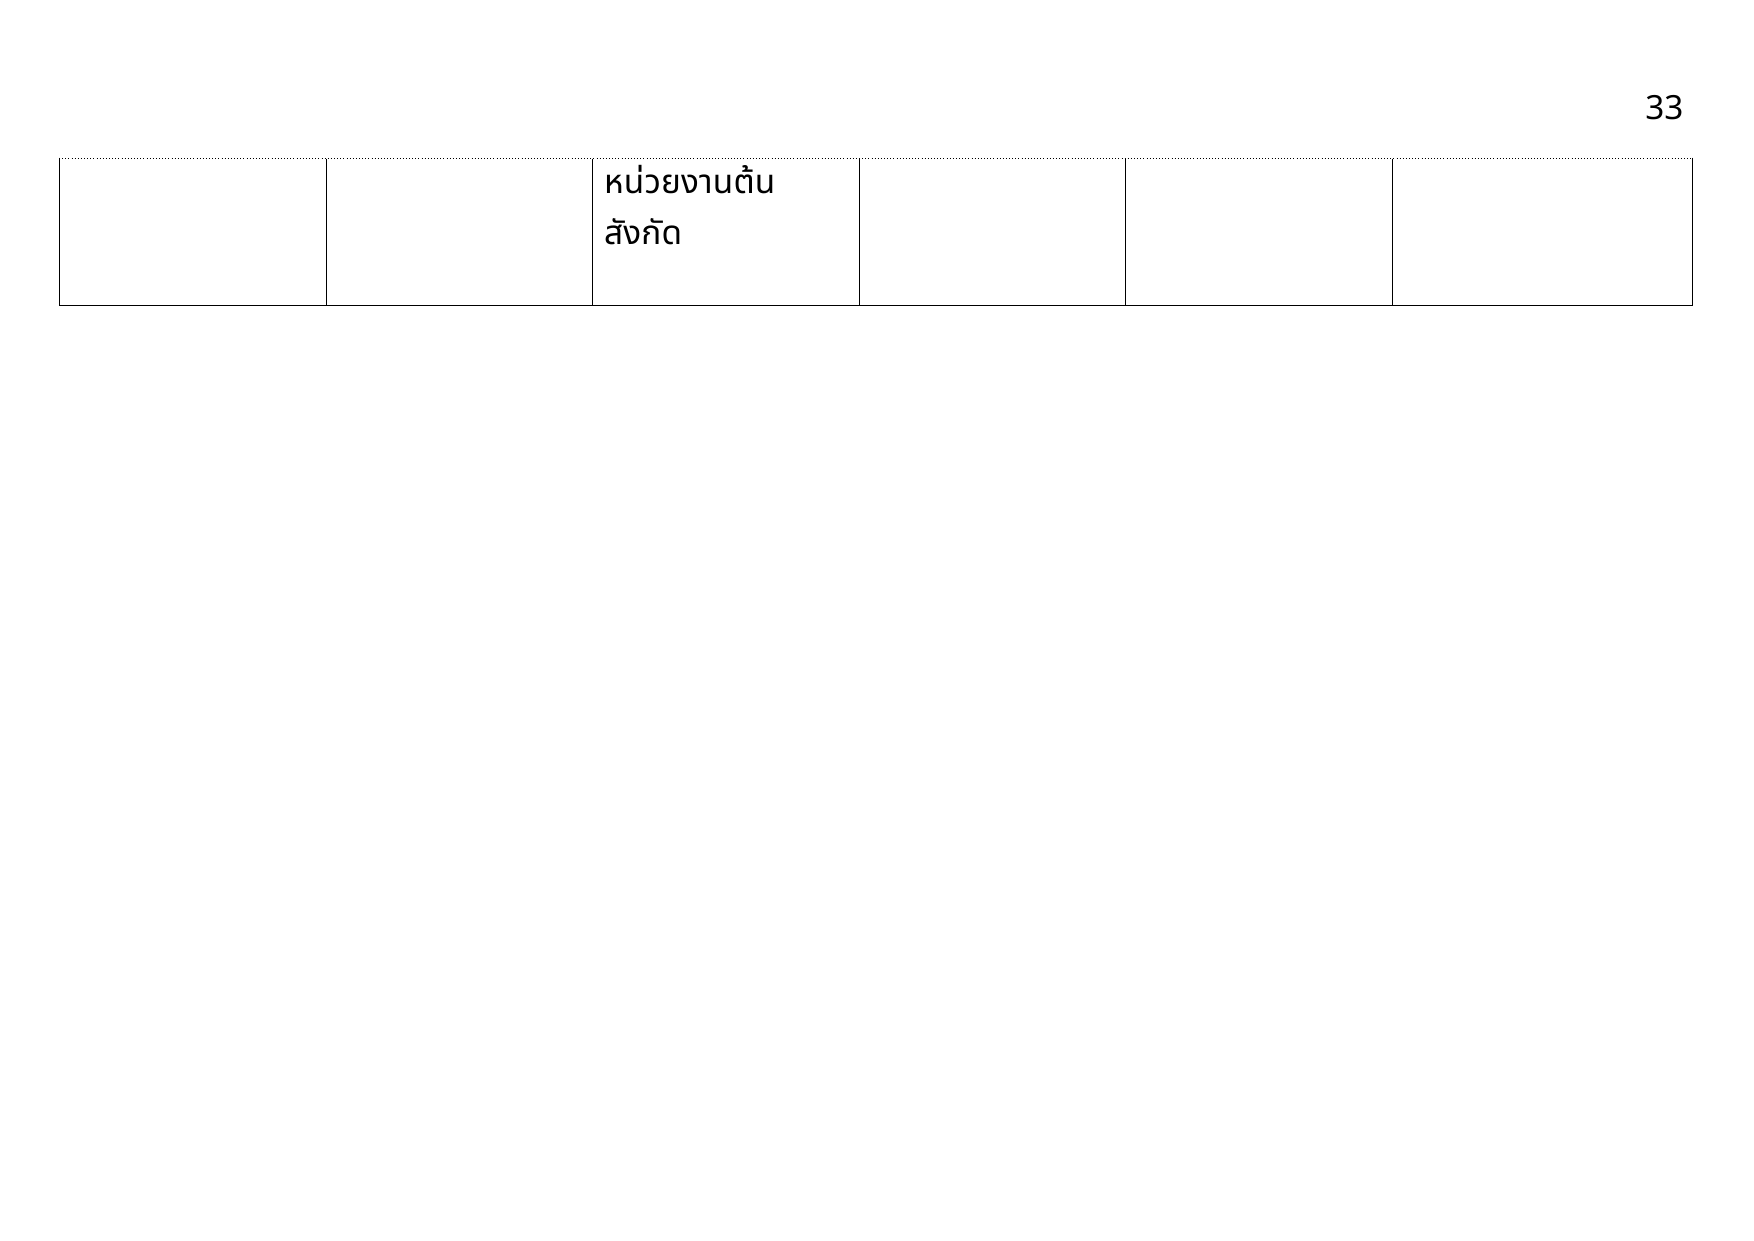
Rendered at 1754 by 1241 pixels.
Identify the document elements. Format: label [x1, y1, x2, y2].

table_cell [1393, 158, 1692, 305]
table_cell [860, 158, 1125, 305]
table_cell [60, 158, 326, 305]
table_cell [593, 158, 859, 305]
table_cell [1126, 158, 1392, 305]
table_cell [327, 158, 592, 305]
